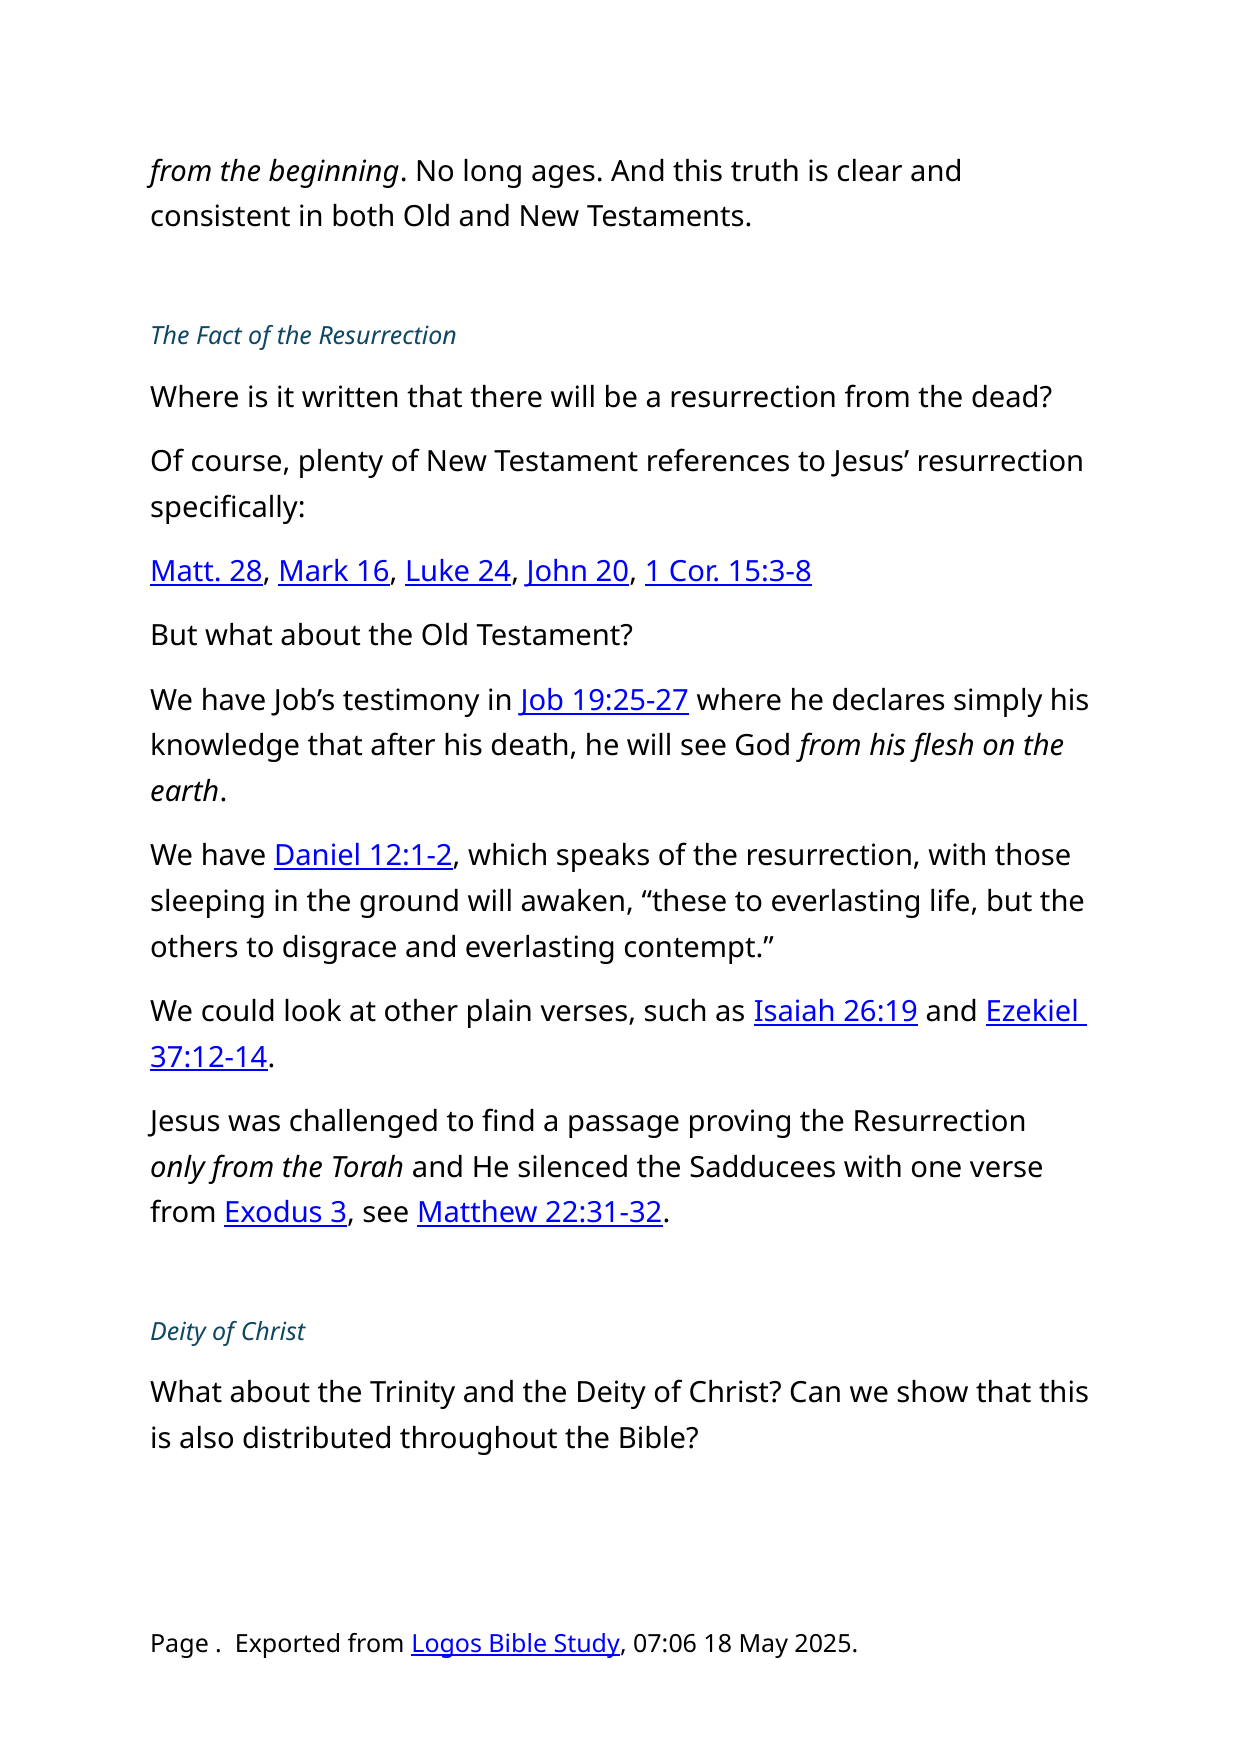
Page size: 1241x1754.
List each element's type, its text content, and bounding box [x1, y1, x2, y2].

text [150, 150, 1090, 235]
text Of course, plenty of New Testament references to Jesus’ resurrection specifically: [150, 440, 1090, 526]
text What about the Trinity and the Deity of Christ? Can we show that this is also distributed throughout the Bible? [150, 1372, 1090, 1457]
text But what about the Old Testament? [150, 614, 1090, 654]
text Where is it written that there will be a resurrection from the dead? [150, 376, 1090, 416]
subtitle The Fact of the Resurrection [150, 318, 1090, 352]
subtitle Deity of Christ [150, 1314, 1090, 1348]
text We have Job’s testimony in Job 19:25-27 where he declares simply his knowledge that after his death, he will see God from his flesh on the earth. [150, 679, 1090, 810]
text We have Daniel 12:1-2, which speaks of the resurrection, with those sleeping in the ground will awaken, “these to everlasting life, but the others to disgrace and everlasting contempt.” [150, 834, 1090, 966]
text We could look at other plain verses, such as Isaiah 26:19 and Ezekiel 37:12-14. [150, 990, 1090, 1076]
text Jesus was challenged to find a passage proving the Resurrection only from the Torah and He silenced the Sadducees with one verse from Exodus 3, see Matthew 22:31-32. [150, 1100, 1090, 1231]
text Matt. 28, Mark 16, Luke 24, John 20, 1 Cor. 15:3-8 [150, 550, 1090, 590]
